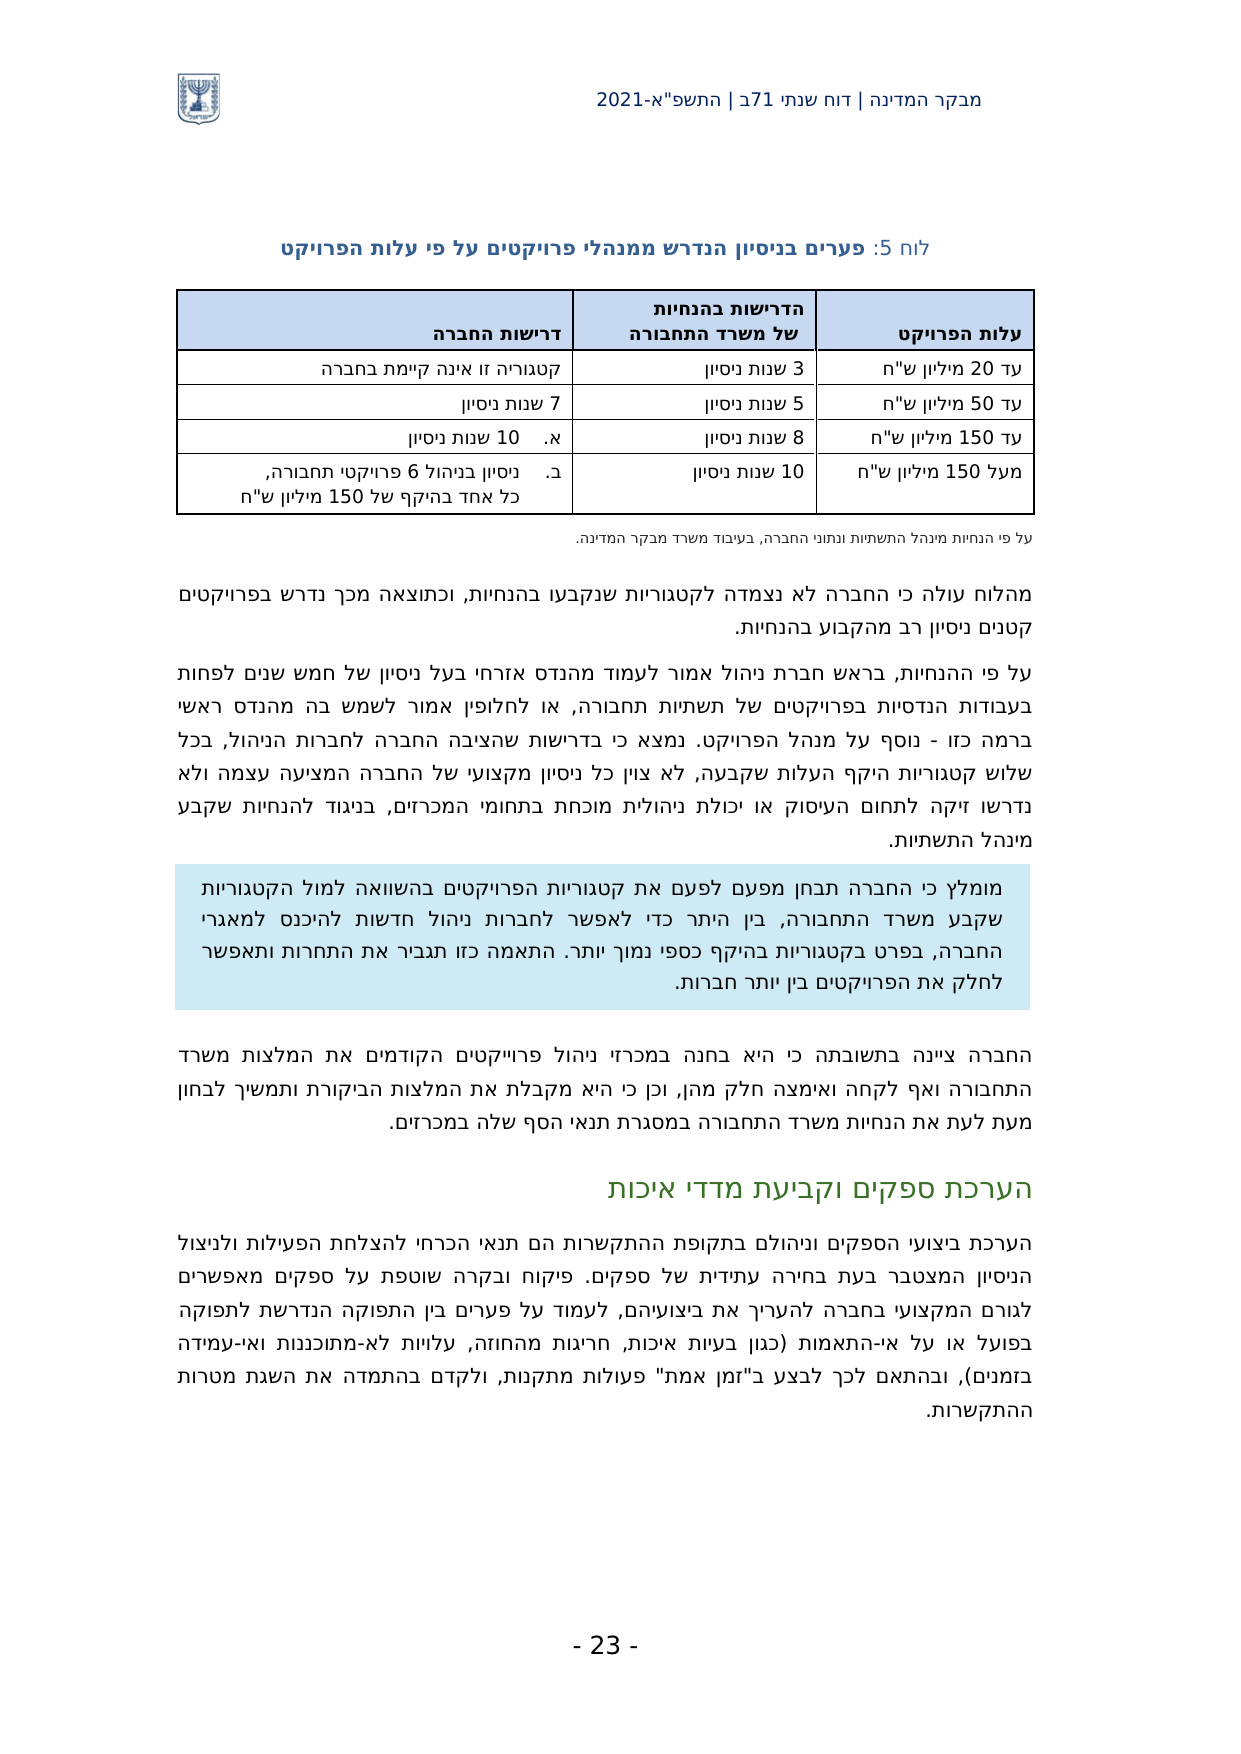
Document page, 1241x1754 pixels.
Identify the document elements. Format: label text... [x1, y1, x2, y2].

table_cell מעל 150 מיליון ש"ח [817, 454, 1033, 512]
table_header עלות הפרויקט [817, 291, 1033, 349]
table_cell ב. ניסיון בניהול 6 פרויקטי תחבורה, כל אחד בהיקף של 150 מיליון ש"ח [178, 454, 572, 512]
text מומלץ כי החברה תבחן מפעם לפעם את קטגוריות הפרויקטים בהשוואה למול הקטגוריות שקבע משרד התחבורה, בין היתר כדי לאפשר לחברות ניהול חדשות להיכנס למאגרי החברה, בפרט בקטגוריות בהיקף כספי נמוך יותר. התאמה כזו תגביר את התחרות ותאפשר לחלק את הפרויקטים בין יותר חברות. [178, 868, 1027, 1007]
table_header הדרישות בהנחיות של משרד התחבורה [574, 291, 815, 349]
table_cell עד 150 מיליון ש"ח [817, 420, 1033, 453]
table_cell א. 10 שנות ניסיון [178, 420, 572, 453]
table_cell 3 שנות ניסיון [573, 349, 816, 384]
text הערכת ספקים וקביעת מדדי איכות [177, 1172, 1033, 1206]
text החברה ציינה בתשובתה כי היא בחנה במכרזי ניהול פרוייקטים הקודמים את המלצות משרד התחבורה ואף לקחה ואימצה חלק מהן, וכן כי היא מקבלת את המלצות הביקורת ותמשיך לבחון מעת לעת את הנחיות משרד התחבורה במסגרת תנאי הסף שלה במכרזים. [177, 1034, 1033, 1134]
text על פי ההנחיות, בראש חברת ניהול אמור לעמוד מהנדס אזרחי בעל ניסיון של חמש שנים לפחות בעבודות הנדסיות בפרויקטים של תשתיות תחבורה, או לחלופין אמור לשמש בה מהנדס ראשי ברמה כזו - נוסף על מנהל הפרויקט. נמצא כי בדרישות שהציבה החברה לחברות הניהול, בכל שלוש קטגוריות היקף העלות שקבעה, לא צוין כל ניסיון מקצועי של החברה המציעה עצמה ולא נדרשו זיקה לתחום העיסוק או יכולת ניהולית מוכחת בתחומי המכרזים, בניגוד להנחיות שקבע מינהל התשתיות. [177, 652, 1033, 852]
table_cell 5 שנות ניסיון [573, 384, 816, 419]
table_cell קטגוריה זו אינה קיימת בחברה [178, 351, 572, 384]
table_cell עד 20 מיליון ש"ח [817, 350, 1033, 384]
table_cell 8 שנות ניסיון [573, 419, 816, 453]
text לוח 5: פערים בניסיון הנדרש ממנהלי פרויקטים על פי עלות הפרויקט [177, 236, 1033, 261]
table_header דרישות החברה [178, 291, 572, 349]
table_cell 7 שנות ניסיון [178, 385, 572, 419]
table_cell עד 50 מיליון ש"ח [817, 385, 1033, 419]
text הערכת ביצועי הספקים וניהולם בתקופת ההתקשרות הם תנאי הכרחי להצלחת הפעילות ולניצול הניסיון המצטבר בעת בחירה עתידית של ספקים. פיקוח ובקרה שוטפת על ספקים מאפשרים לגורם המקצועי בחברה להעריך את ביצועיהם, לעמוד על פערים בין התפוקה הנדרשת לתפוקה בפועל או על אי-התאמות (כגון בעיות איכות, חריגות מהחוזה, עלויות לא-מתוכננות ואי-עמידה בזמנים), ובהתאם לכך לבצע ב"זמן אמת" פעולות מתקנות, ולקדם בהתמדה את השגת מטרות ההתקשרות. [177, 1222, 1033, 1422]
text מהלוח עולה כי החברה לא נצמדה לקטגוריות שנקבעו בהנחיות, וכתוצאה מכך נדרש בפרויקטים קטנים ניסיון רב מהקבוע בהנחיות. [177, 573, 1033, 639]
picture [177, 73, 220, 125]
text על פי הנחיות מינהל התשתיות ונתוני החברה, בעיבוד משרד מבקר המדינה. [413, 527, 1033, 548]
table_cell 10 שנות ניסיון [573, 453, 816, 512]
